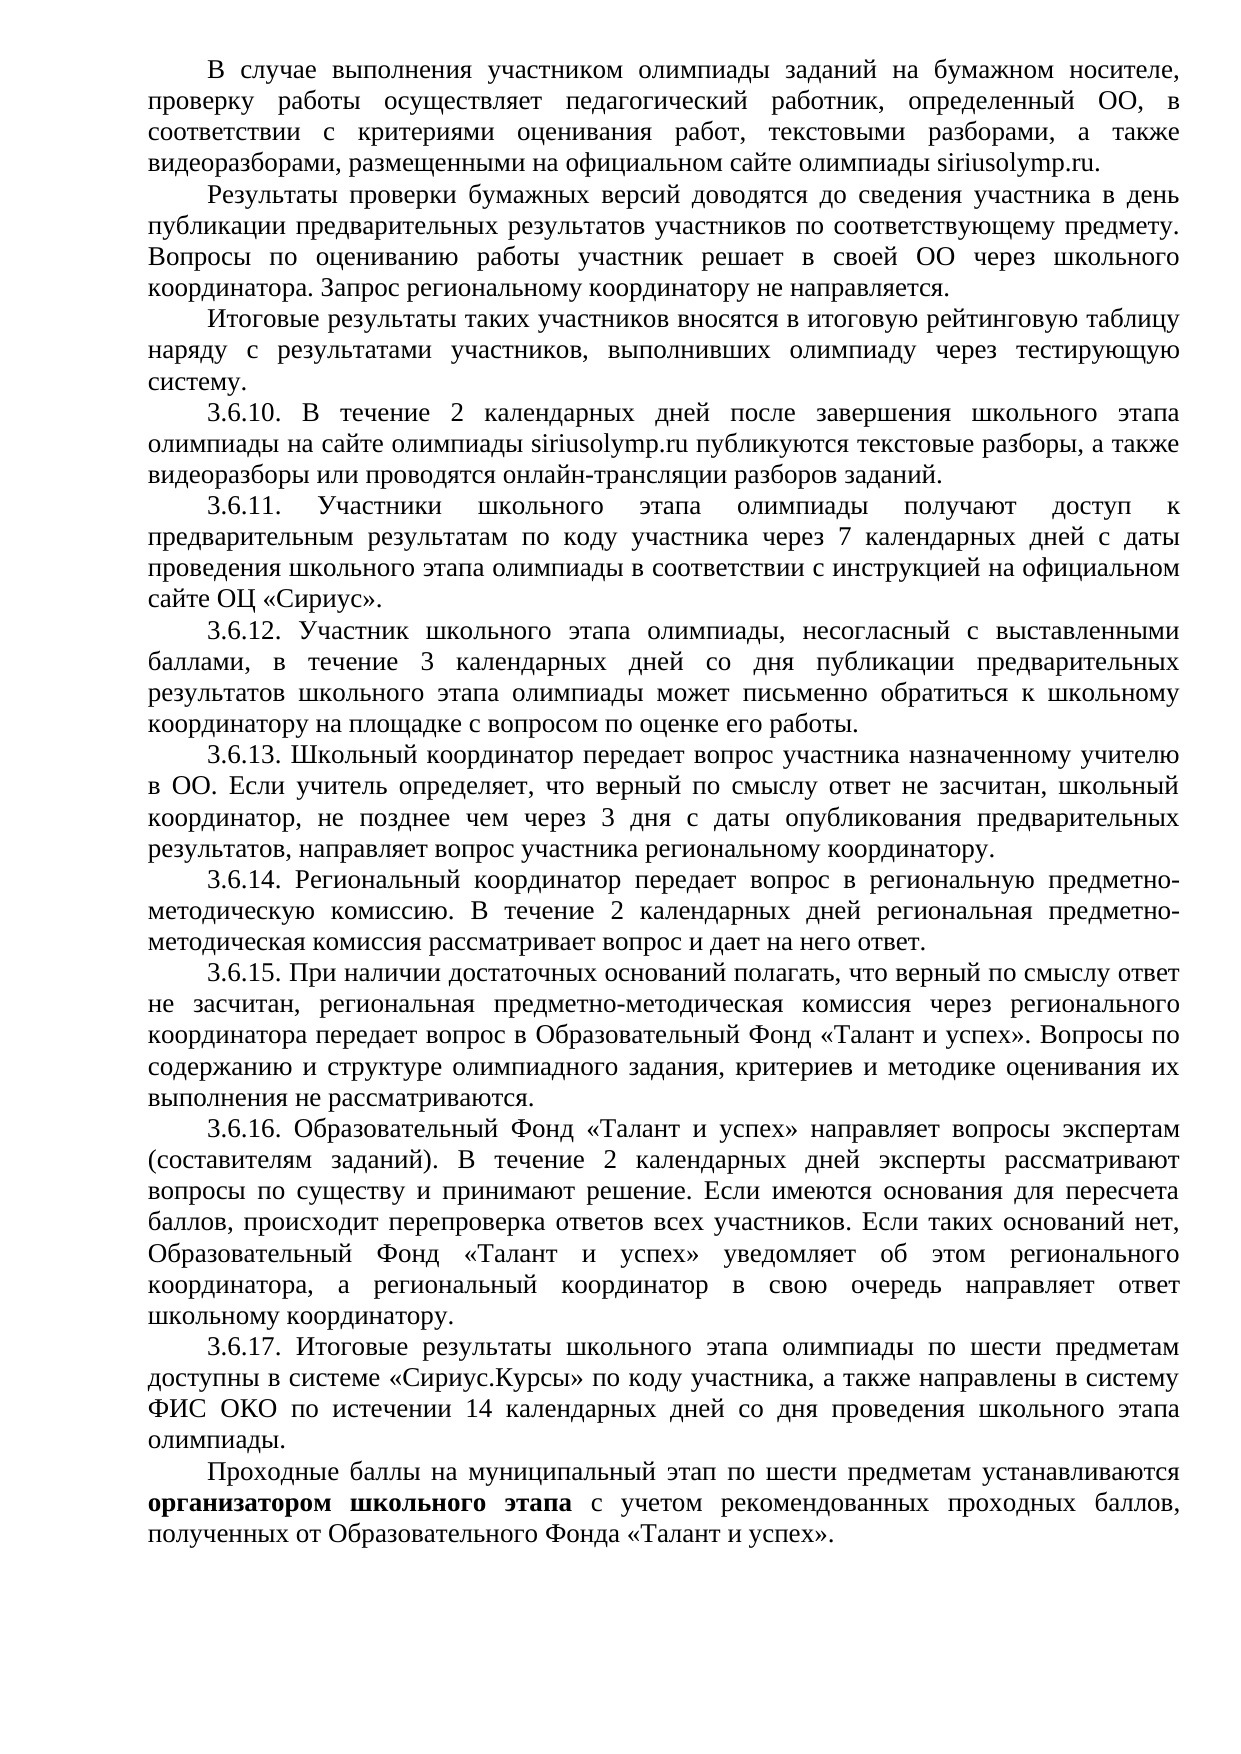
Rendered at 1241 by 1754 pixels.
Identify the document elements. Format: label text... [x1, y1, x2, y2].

text 3.6.11. Участники школьного этапа олимпиады получают доступ к предварительным результатам по коду участника через 7 календарных дней с даты проведения школьного этапа олимпиады в соответствии с инструкцией на официальном сайте ОЦ «Сириус». [148, 489, 1181, 614]
text Проходные баллы на муниципальный этап по шести предметам устанавливаются организатором школьного этапа с учетом рекомендованных проходных баллов, полученных от Образовательного Фонда «Талант и успех». [148, 1455, 1181, 1548]
text В случае выполнения участником олимпиады заданий на бумажном носителе, проверку работы осуществляет педагогический работник, определенный ОО, в соответствии с критериями оценивания работ, текстовыми разборами, а также видеоразборами, размещенными на официальном сайте олимпиады siriusolymp.ru. [148, 53, 1181, 178]
text 3.6.16. Образовательный Фонд «Талант и успех» направляет вопросы экспертам (составителям заданий). В течение 2 календарных дней эксперты рассматривают вопросы по существу и принимают решение. Если имеются основания для пересчета баллов, происходит перепроверка ответов всех участников. Если таких оснований нет, Образовательный Фонд «Талант и успех» уведомляет об этом регионального координатора, а региональный координатор в свою очередь направляет ответ школьному координатору. [148, 1112, 1181, 1330]
text 3.6.14. Региональный координатор передает вопрос в региональную предметно-методическую комиссию. В течение 2 календарных дней региональная предметно-методическая комиссия рассматривает вопрос и дает на него ответ. [148, 863, 1181, 956]
text 3.6.10. В течение 2 календарных дней после завершения школьного этапа олимпиады на сайте олимпиады siriusolymp.ru публикуются текстовые разборы, а также видеоразборы или проводятся онлайн-трансляции разборов заданий. [148, 396, 1181, 489]
text Результаты проверки бумажных версий доводятся до сведения участника в день публикации предварительных результатов участников по соответствующему предмету. Вопросы по оцениванию работы участник решает в своей ОО через школьного координатора. Запрос региональному координатору не направляется. [148, 178, 1181, 302]
text 3.6.12. Участник школьного этапа олимпиады, несогласный с выставленными баллами, в течение 3 календарных дней со дня публикации предварительных результатов школьного этапа олимпиады может письменно обратиться к школьному координатору на площадке с вопросом по оценке его работы. [148, 614, 1181, 738]
text Итоговые результаты таких участников вносятся в итоговую рейтинговую таблицу наряду с результатами участников, выполнивших олимпиаду через тестирующую систему. [148, 302, 1181, 396]
text 3.6.17. Итоговые результаты школьного этапа олимпиады по шести предметам доступны в системе «Сириус.Курсы» по коду участника, а также направлены в систему ФИС ОКО по истечении 14 календарных дней со дня проведения школьного этапа олимпиады. [148, 1330, 1181, 1455]
text 3.6.15. При наличии достаточных оснований полагать, что верный по смыслу ответ не засчитан, региональная предметно-методическая комиссия через регионального координатора передает вопрос в Образовательный Фонд «Талант и успех». Вопросы по содержанию и структуре олимпиадного задания, критериев и методике оценивания их выполнения не рассматриваются. [148, 956, 1181, 1112]
text 3.6.13. Школьный координатор передает вопрос участника назначенному учителю в ОО. Если учитель определяет, что верный по смыслу ответ не засчитан, школьный координатор, не позднее чем через 3 дня с даты опубликования предварительных результатов, направляет вопрос участника региональному координатору. [148, 738, 1181, 863]
